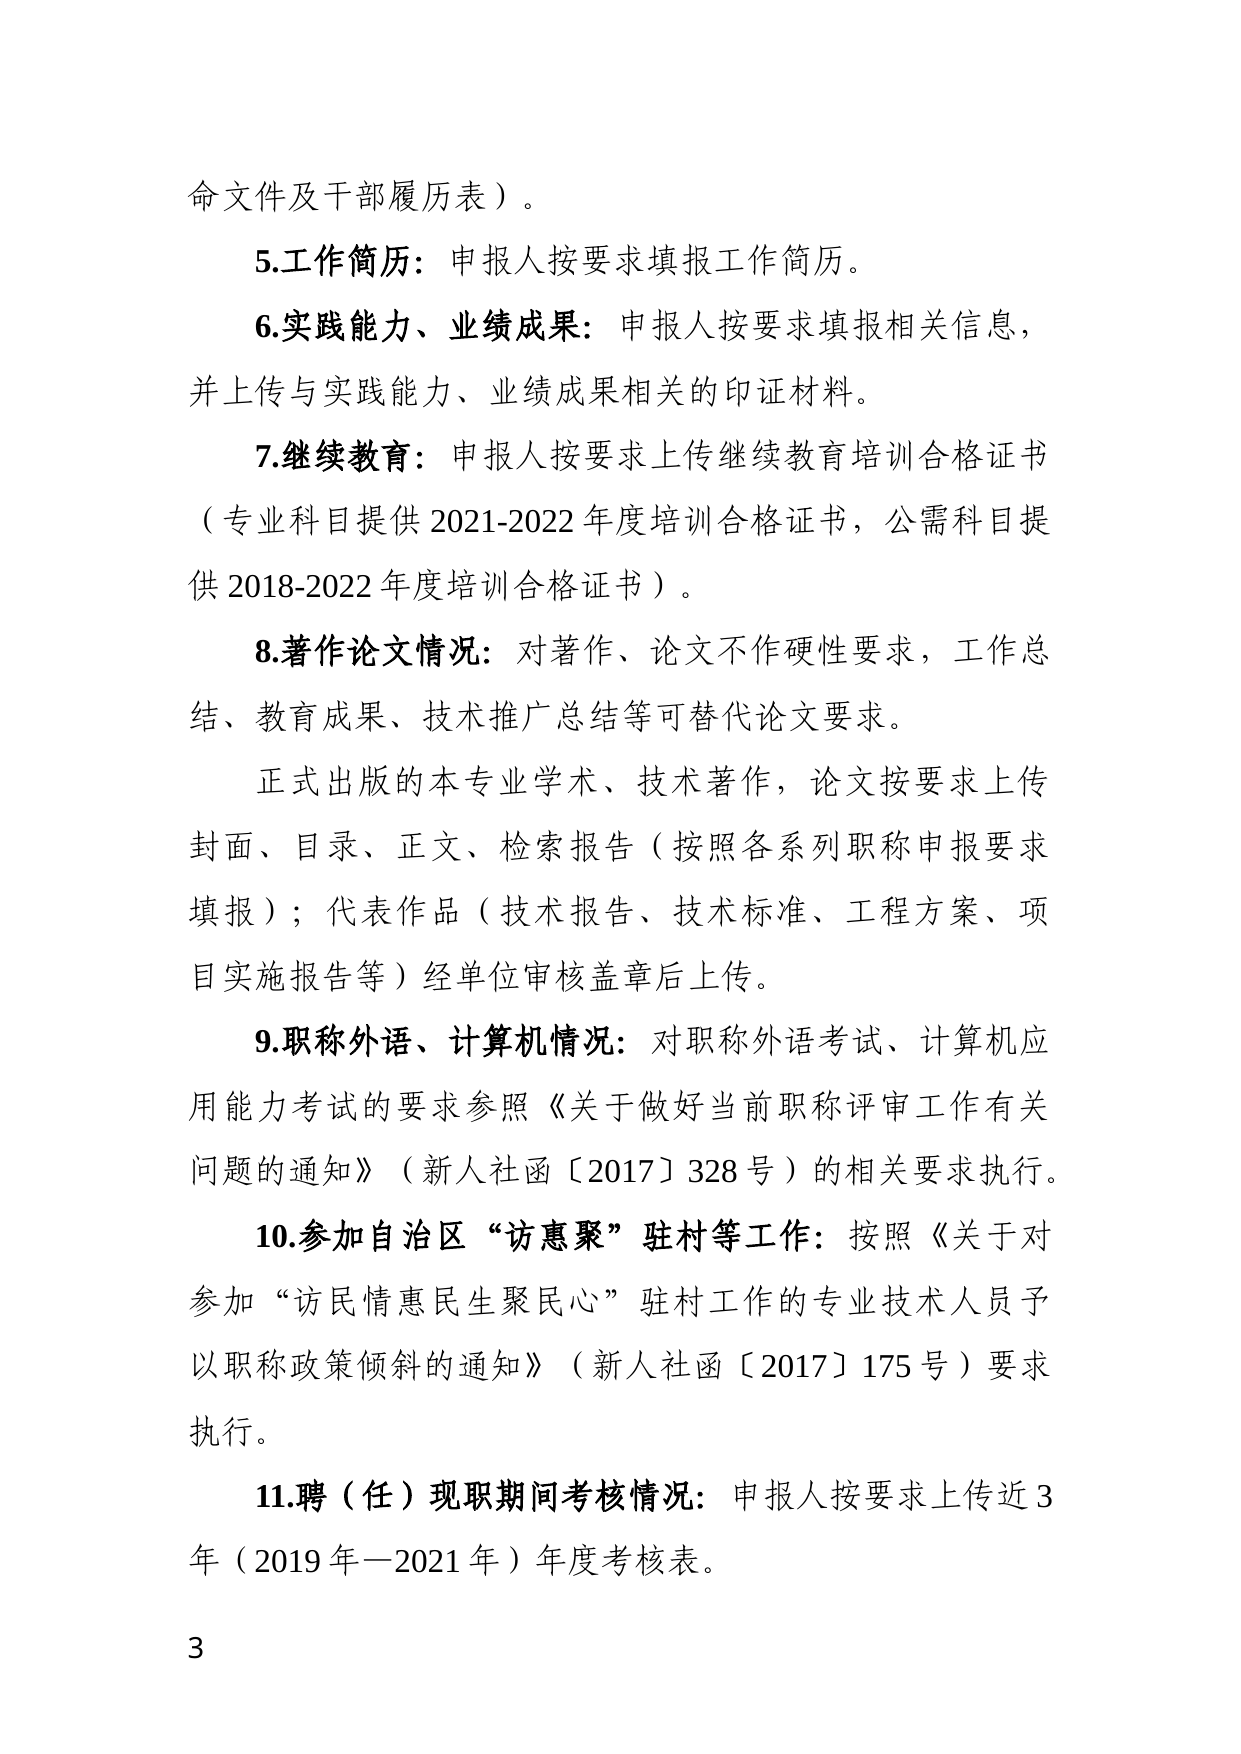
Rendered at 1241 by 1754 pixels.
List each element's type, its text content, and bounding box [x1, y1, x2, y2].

text 5.工作简历：申报人按要求填报工作简历。 [187, 227, 1053, 292]
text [187, 162, 1053, 227]
list 正式出版的本专业学术、技术著作，论文按要求上传封面、目录、正文、检索报告（按照各系列职称申报要求填报）；代表作品（技术报告、技术标准、工程方案、项目实施报告等）经单位审核盖章后上传。 [187, 747, 1053, 1007]
text 7.继续教育：申报人按要求上传继续教育培训合格证书（专业科目提供2021-2022年度培训合格证书，公需科目提供2018-2022年度培训合格证书）。 [187, 422, 1053, 617]
text 11.聘（任）现职期间考核情况：申报人按要求上传近3年（2019年—2021年）年度考核表。 [187, 1462, 1053, 1592]
text 10.参加自治区“访惠聚”驻村等工作：按照《关于对参加“访民情惠民生聚民心”驻村工作的专业技术人员予以职称政策倾斜的通知》（新人社函〔2017〕175号）要求执行。 [187, 1202, 1053, 1462]
text 9.职称外语、计算机情况：对职称外语考试、计算机应用能力考试的要求参照《关于做好当前职称评审工作有关问题的通知》（新人社函〔2017〕328号）的相关要求执行。 [187, 1007, 1053, 1202]
text 6.实践能力、业绩成果：申报人按要求填报相关信息，并上传与实践能力、业绩成果相关的印证材料。 [187, 292, 1053, 422]
list 8.著作论文情况：对著作、论文不作硬性要求，工作总结、教育成果、技术推广总结等可替代论文要求。 [187, 617, 1053, 747]
